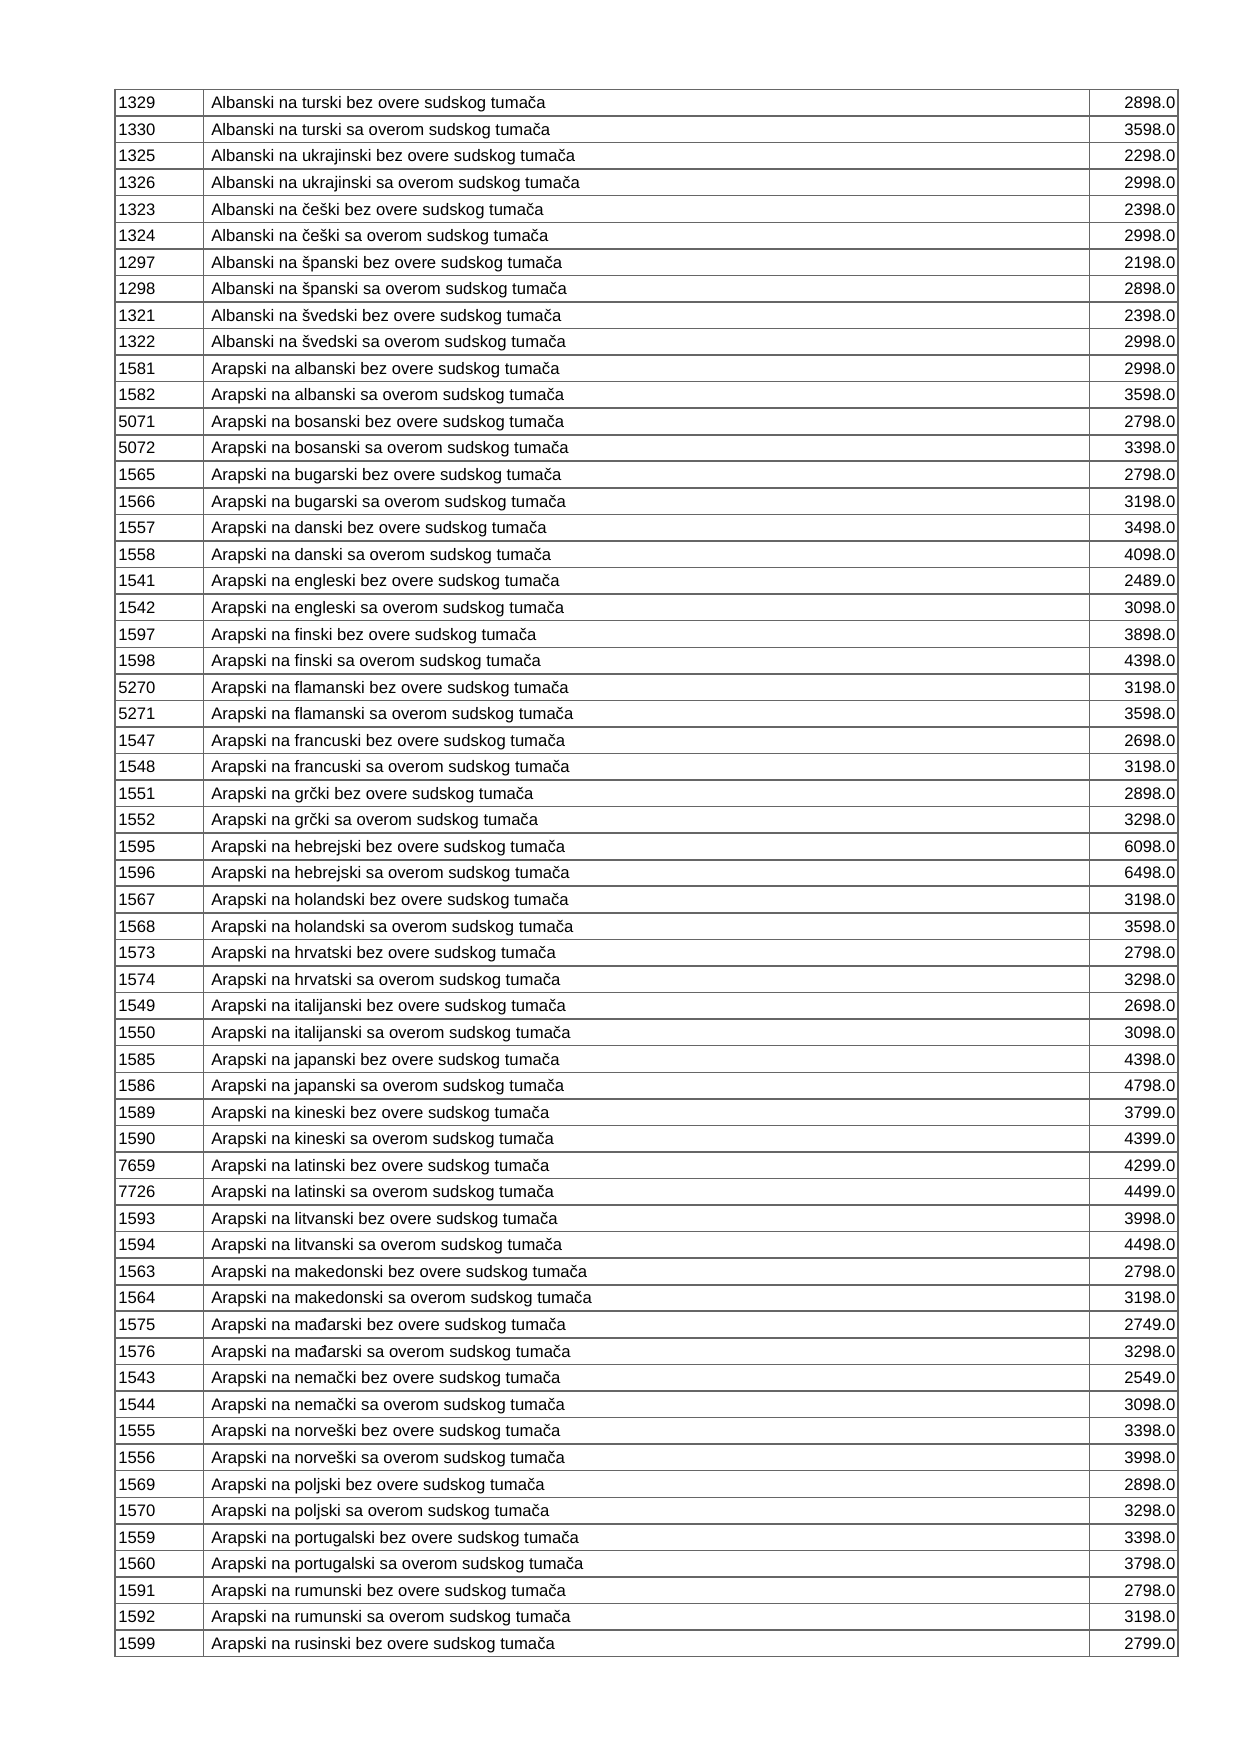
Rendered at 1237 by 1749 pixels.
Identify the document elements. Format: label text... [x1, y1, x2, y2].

table_cell 1585 [116, 1046, 203, 1071]
table_cell 1323 [116, 196, 203, 221]
table_cell 4499.0 [1090, 1179, 1177, 1204]
table_cell Arapski na nemački bez overe sudskog tumača [204, 1365, 1089, 1390]
table_cell 2798.0 [1090, 940, 1177, 965]
table_cell 1560 [116, 1551, 203, 1576]
table_cell 1574 [116, 967, 203, 992]
table_cell Arapski na bugarski bez overe sudskog tumača [204, 462, 1089, 487]
table_cell 1569 [116, 1471, 203, 1496]
table_cell 1330 [116, 117, 203, 142]
table_cell 1542 [116, 595, 203, 620]
table_cell 3598.0 [1090, 914, 1177, 938]
table_cell 1297 [116, 250, 203, 274]
table_cell Arapski na finski sa overom sudskog tumača [204, 648, 1089, 673]
table_cell Arapski na hebrejski bez overe sudskog tumača [204, 834, 1089, 859]
table_cell 3398.0 [1090, 1418, 1177, 1443]
table_cell Albanski na švedski sa overom sudskog tumača [204, 329, 1089, 354]
table_cell 1573 [116, 940, 203, 965]
table_cell 3298.0 [1090, 1339, 1177, 1363]
table_cell 7726 [116, 1179, 203, 1204]
table_cell 1592 [116, 1604, 203, 1629]
table_cell Arapski na hrvatski bez overe sudskog tumača [204, 940, 1089, 965]
table_cell 1549 [116, 993, 203, 1018]
table_cell Arapski na rumunski bez overe sudskog tumača [204, 1578, 1089, 1603]
table_cell Albanski na češki bez overe sudskog tumača [204, 196, 1089, 221]
table_cell 2998.0 [1090, 223, 1177, 248]
table_cell 2489.0 [1090, 568, 1177, 593]
table_cell 2549.0 [1090, 1365, 1177, 1390]
table_cell 6098.0 [1090, 834, 1177, 859]
table_cell Arapski na bosanski bez overe sudskog tumača [204, 409, 1089, 434]
table_cell 1586 [116, 1073, 203, 1098]
table_cell Arapski na mađarski bez overe sudskog tumača [204, 1312, 1089, 1337]
table_cell 1581 [116, 356, 203, 381]
table_cell Arapski na portugalski bez overe sudskog tumača [204, 1525, 1089, 1549]
table_cell 3098.0 [1090, 1392, 1177, 1417]
table_cell 1599 [116, 1631, 203, 1656]
table_cell 3098.0 [1090, 595, 1177, 620]
table_cell Arapski na japanski sa overom sudskog tumača [204, 1073, 1089, 1098]
table_cell 2298.0 [1090, 143, 1177, 168]
table_cell Arapski na flamanski bez overe sudskog tumača [204, 675, 1089, 699]
table_cell 4498.0 [1090, 1232, 1177, 1257]
table_cell 1591 [116, 1578, 203, 1603]
table_cell Arapski na engleski sa overom sudskog tumača [204, 595, 1089, 620]
table_cell 2698.0 [1090, 993, 1177, 1018]
table_cell Arapski na francuski sa overom sudskog tumača [204, 754, 1089, 779]
table_cell 5270 [116, 675, 203, 699]
table_cell Arapski na portugalski sa overom sudskog tumača [204, 1551, 1089, 1576]
table_cell 3198.0 [1090, 754, 1177, 779]
table_cell Arapski na mađarski sa overom sudskog tumača [204, 1339, 1089, 1363]
table_cell 1598 [116, 648, 203, 673]
table_cell 1582 [116, 382, 203, 407]
table_cell Arapski na nemački sa overom sudskog tumača [204, 1392, 1089, 1417]
table_cell 2799.0 [1090, 1631, 1177, 1656]
table_cell 1322 [116, 329, 203, 354]
table_cell 1594 [116, 1232, 203, 1257]
table_cell 4299.0 [1090, 1153, 1177, 1178]
table_cell 1541 [116, 568, 203, 593]
table_cell 6498.0 [1090, 861, 1177, 885]
table_cell 3498.0 [1090, 515, 1177, 540]
table_cell 1576 [116, 1339, 203, 1363]
table_cell 3598.0 [1090, 701, 1177, 726]
table_cell Albanski na češki sa overom sudskog tumača [204, 223, 1089, 248]
table_cell 3198.0 [1090, 675, 1177, 699]
table_cell 1564 [116, 1286, 203, 1310]
table_cell Arapski na italijanski bez overe sudskog tumača [204, 993, 1089, 1018]
table_cell 3198.0 [1090, 489, 1177, 513]
table_cell 1325 [116, 143, 203, 168]
table_cell 3398.0 [1090, 436, 1177, 460]
table_cell Arapski na kineski sa overom sudskog tumača [204, 1126, 1089, 1151]
table_cell Arapski na grčki bez overe sudskog tumača [204, 781, 1089, 806]
table_cell 3598.0 [1090, 382, 1177, 407]
table_cell Arapski na latinski bez overe sudskog tumača [204, 1153, 1089, 1178]
table_cell Albanski na švedski bez overe sudskog tumača [204, 303, 1089, 328]
table_cell 1556 [116, 1445, 203, 1470]
table_cell 1326 [116, 170, 203, 195]
table_cell 1565 [116, 462, 203, 487]
table_cell 1597 [116, 621, 203, 646]
table_cell 1557 [116, 515, 203, 540]
table_cell Arapski na hebrejski sa overom sudskog tumača [204, 861, 1089, 885]
table_cell 4399.0 [1090, 1126, 1177, 1151]
table_cell 1298 [116, 276, 203, 301]
table_cell Arapski na bosanski sa overom sudskog tumača [204, 436, 1089, 460]
table_cell 5072 [116, 436, 203, 460]
table_cell 3098.0 [1090, 1020, 1177, 1045]
table_cell Albanski na španski bez overe sudskog tumača [204, 250, 1089, 274]
table_cell Arapski na japanski bez overe sudskog tumača [204, 1046, 1089, 1071]
table_cell Arapski na albanski sa overom sudskog tumača [204, 382, 1089, 407]
table_cell 2198.0 [1090, 250, 1177, 274]
table_cell 2398.0 [1090, 196, 1177, 221]
table_cell 3799.0 [1090, 1100, 1177, 1124]
table_cell Arapski na makedonski bez overe sudskog tumača [204, 1259, 1089, 1284]
table_cell 1596 [116, 861, 203, 885]
table_cell Arapski na holandski bez overe sudskog tumača [204, 887, 1089, 912]
table_cell Arapski na bugarski sa overom sudskog tumača [204, 489, 1089, 513]
table_cell 2398.0 [1090, 303, 1177, 328]
table_cell Arapski na rumunski sa overom sudskog tumača [204, 1604, 1089, 1629]
table_cell Albanski na ukrajinski bez overe sudskog tumača [204, 143, 1089, 168]
table_cell 1575 [116, 1312, 203, 1337]
table_cell 4098.0 [1090, 542, 1177, 567]
table_cell 2998.0 [1090, 356, 1177, 381]
table_cell 3198.0 [1090, 887, 1177, 912]
table_cell 1566 [116, 489, 203, 513]
table_cell 1329 [116, 90, 203, 115]
table_cell 1559 [116, 1525, 203, 1549]
table_cell Arapski na danski sa overom sudskog tumača [204, 542, 1089, 567]
table_cell 1551 [116, 781, 203, 806]
table_cell 1593 [116, 1206, 203, 1231]
table_cell 1548 [116, 754, 203, 779]
table_cell 2898.0 [1090, 276, 1177, 301]
table_cell 3198.0 [1090, 1286, 1177, 1310]
table_cell 1543 [116, 1365, 203, 1390]
table_cell 3998.0 [1090, 1206, 1177, 1231]
table_cell 1567 [116, 887, 203, 912]
table_cell Arapski na norveški bez overe sudskog tumača [204, 1418, 1089, 1443]
table_cell 2798.0 [1090, 409, 1177, 434]
table_cell Arapski na holandski sa overom sudskog tumača [204, 914, 1089, 938]
table_cell Arapski na finski bez overe sudskog tumača [204, 621, 1089, 646]
table_cell Albanski na turski bez overe sudskog tumača [204, 90, 1089, 115]
table_cell 4398.0 [1090, 1046, 1177, 1071]
table_cell 5071 [116, 409, 203, 434]
table_cell 1321 [116, 303, 203, 328]
table_cell Arapski na italijanski sa overom sudskog tumača [204, 1020, 1089, 1045]
table_cell Arapski na rusinski bez overe sudskog tumača [204, 1631, 1089, 1656]
table_cell 2998.0 [1090, 170, 1177, 195]
table_cell Arapski na litvanski sa overom sudskog tumača [204, 1232, 1089, 1257]
table_cell Arapski na albanski bez overe sudskog tumača [204, 356, 1089, 381]
table_cell Arapski na hrvatski sa overom sudskog tumača [204, 967, 1089, 992]
table_cell 1555 [116, 1418, 203, 1443]
table_cell 2898.0 [1090, 90, 1177, 115]
table_cell 2798.0 [1090, 1578, 1177, 1603]
table_cell 3398.0 [1090, 1525, 1177, 1549]
table_cell 3798.0 [1090, 1551, 1177, 1576]
table_cell 2898.0 [1090, 1471, 1177, 1496]
table_cell 4798.0 [1090, 1073, 1177, 1098]
table_cell Albanski na ukrajinski sa overom sudskog tumača [204, 170, 1089, 195]
table_cell 3598.0 [1090, 117, 1177, 142]
table_cell Albanski na turski sa overom sudskog tumača [204, 117, 1089, 142]
table_cell 3198.0 [1090, 1604, 1177, 1629]
table_cell 1558 [116, 542, 203, 567]
table_cell 7659 [116, 1153, 203, 1178]
table_cell Arapski na poljski bez overe sudskog tumača [204, 1471, 1089, 1496]
table_cell Arapski na litvanski bez overe sudskog tumača [204, 1206, 1089, 1231]
table_cell 1324 [116, 223, 203, 248]
table_cell Arapski na grčki sa overom sudskog tumača [204, 807, 1089, 832]
table_cell Arapski na francuski bez overe sudskog tumača [204, 728, 1089, 753]
table_cell 4398.0 [1090, 648, 1177, 673]
table_cell 3298.0 [1090, 807, 1177, 832]
table_cell 1544 [116, 1392, 203, 1417]
table_cell 1563 [116, 1259, 203, 1284]
table_cell Albanski na španski sa overom sudskog tumača [204, 276, 1089, 301]
table_cell 1570 [116, 1498, 203, 1523]
table_cell 2798.0 [1090, 462, 1177, 487]
table_cell 2698.0 [1090, 728, 1177, 753]
table_cell Arapski na kineski bez overe sudskog tumača [204, 1100, 1089, 1124]
table_cell 3298.0 [1090, 967, 1177, 992]
table_cell Arapski na poljski sa overom sudskog tumača [204, 1498, 1089, 1523]
table_cell Arapski na engleski bez overe sudskog tumača [204, 568, 1089, 593]
table_cell 3998.0 [1090, 1445, 1177, 1470]
table_cell 1547 [116, 728, 203, 753]
table_cell 1589 [116, 1100, 203, 1124]
table_cell Arapski na danski bez overe sudskog tumača [204, 515, 1089, 540]
table_cell 3898.0 [1090, 621, 1177, 646]
table_cell 2998.0 [1090, 329, 1177, 354]
table_cell 2898.0 [1090, 781, 1177, 806]
table_cell 1552 [116, 807, 203, 832]
table_cell 1568 [116, 914, 203, 938]
table_cell Arapski na norveški sa overom sudskog tumača [204, 1445, 1089, 1470]
table_cell 2749.0 [1090, 1312, 1177, 1337]
table_cell Arapski na makedonski sa overom sudskog tumača [204, 1286, 1089, 1310]
table_cell 2798.0 [1090, 1259, 1177, 1284]
table_cell 1550 [116, 1020, 203, 1045]
table_cell Arapski na flamanski sa overom sudskog tumača [204, 701, 1089, 726]
table_cell 1590 [116, 1126, 203, 1151]
table_cell 1595 [116, 834, 203, 859]
table_cell 3298.0 [1090, 1498, 1177, 1523]
table_cell Arapski na latinski sa overom sudskog tumača [204, 1179, 1089, 1204]
table_cell 5271 [116, 701, 203, 726]
